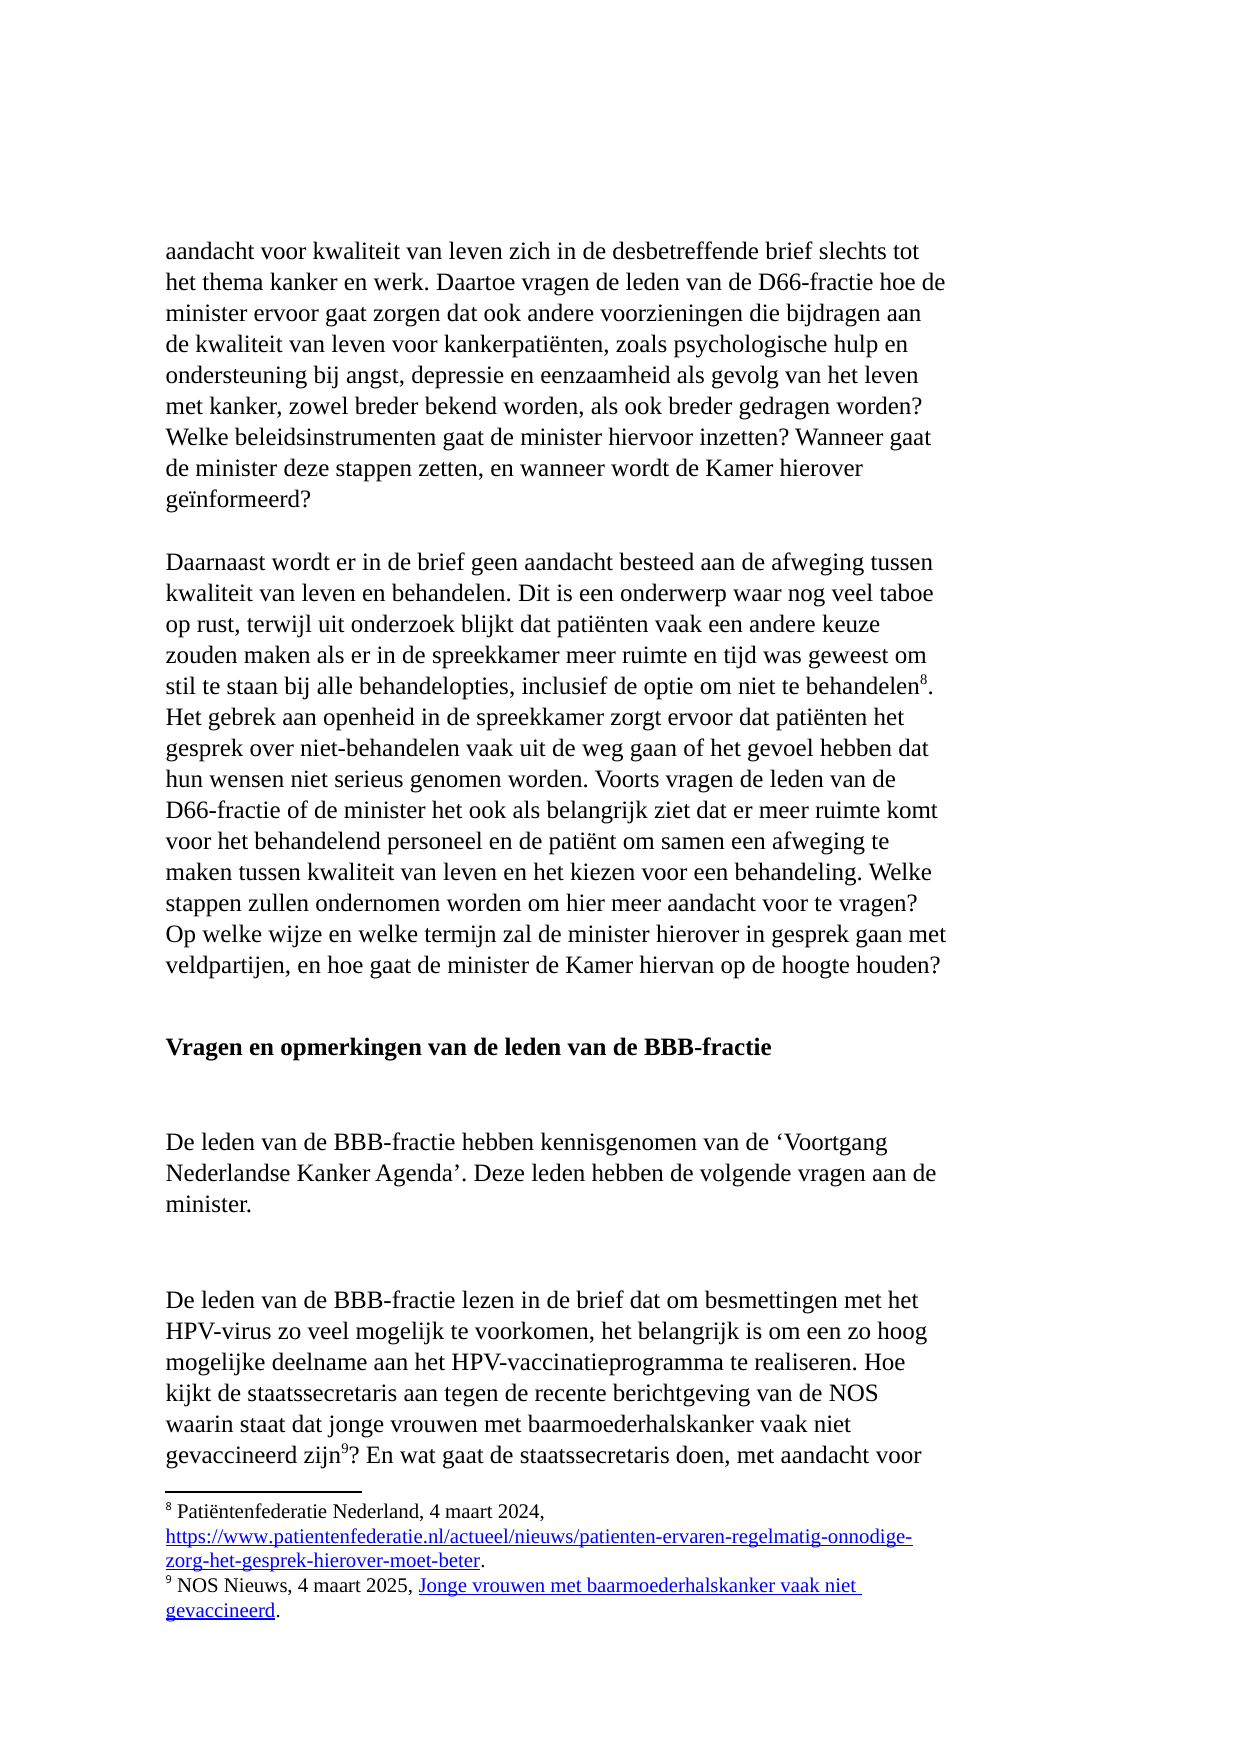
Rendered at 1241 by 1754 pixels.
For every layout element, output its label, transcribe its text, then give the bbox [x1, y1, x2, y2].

text De leden van de BBB-fractie hebben kennisgenomen van de ‘Voortgang Nederlandse Kanker Agenda’. Deze leden hebben de volgende vragen aan de minister. [165, 1127, 950, 1218]
text Vragen en opmerkingen van de leden van de BBB-fractie [165, 1032, 950, 1061]
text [165, 1285, 950, 1469]
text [165, 236, 950, 1013]
